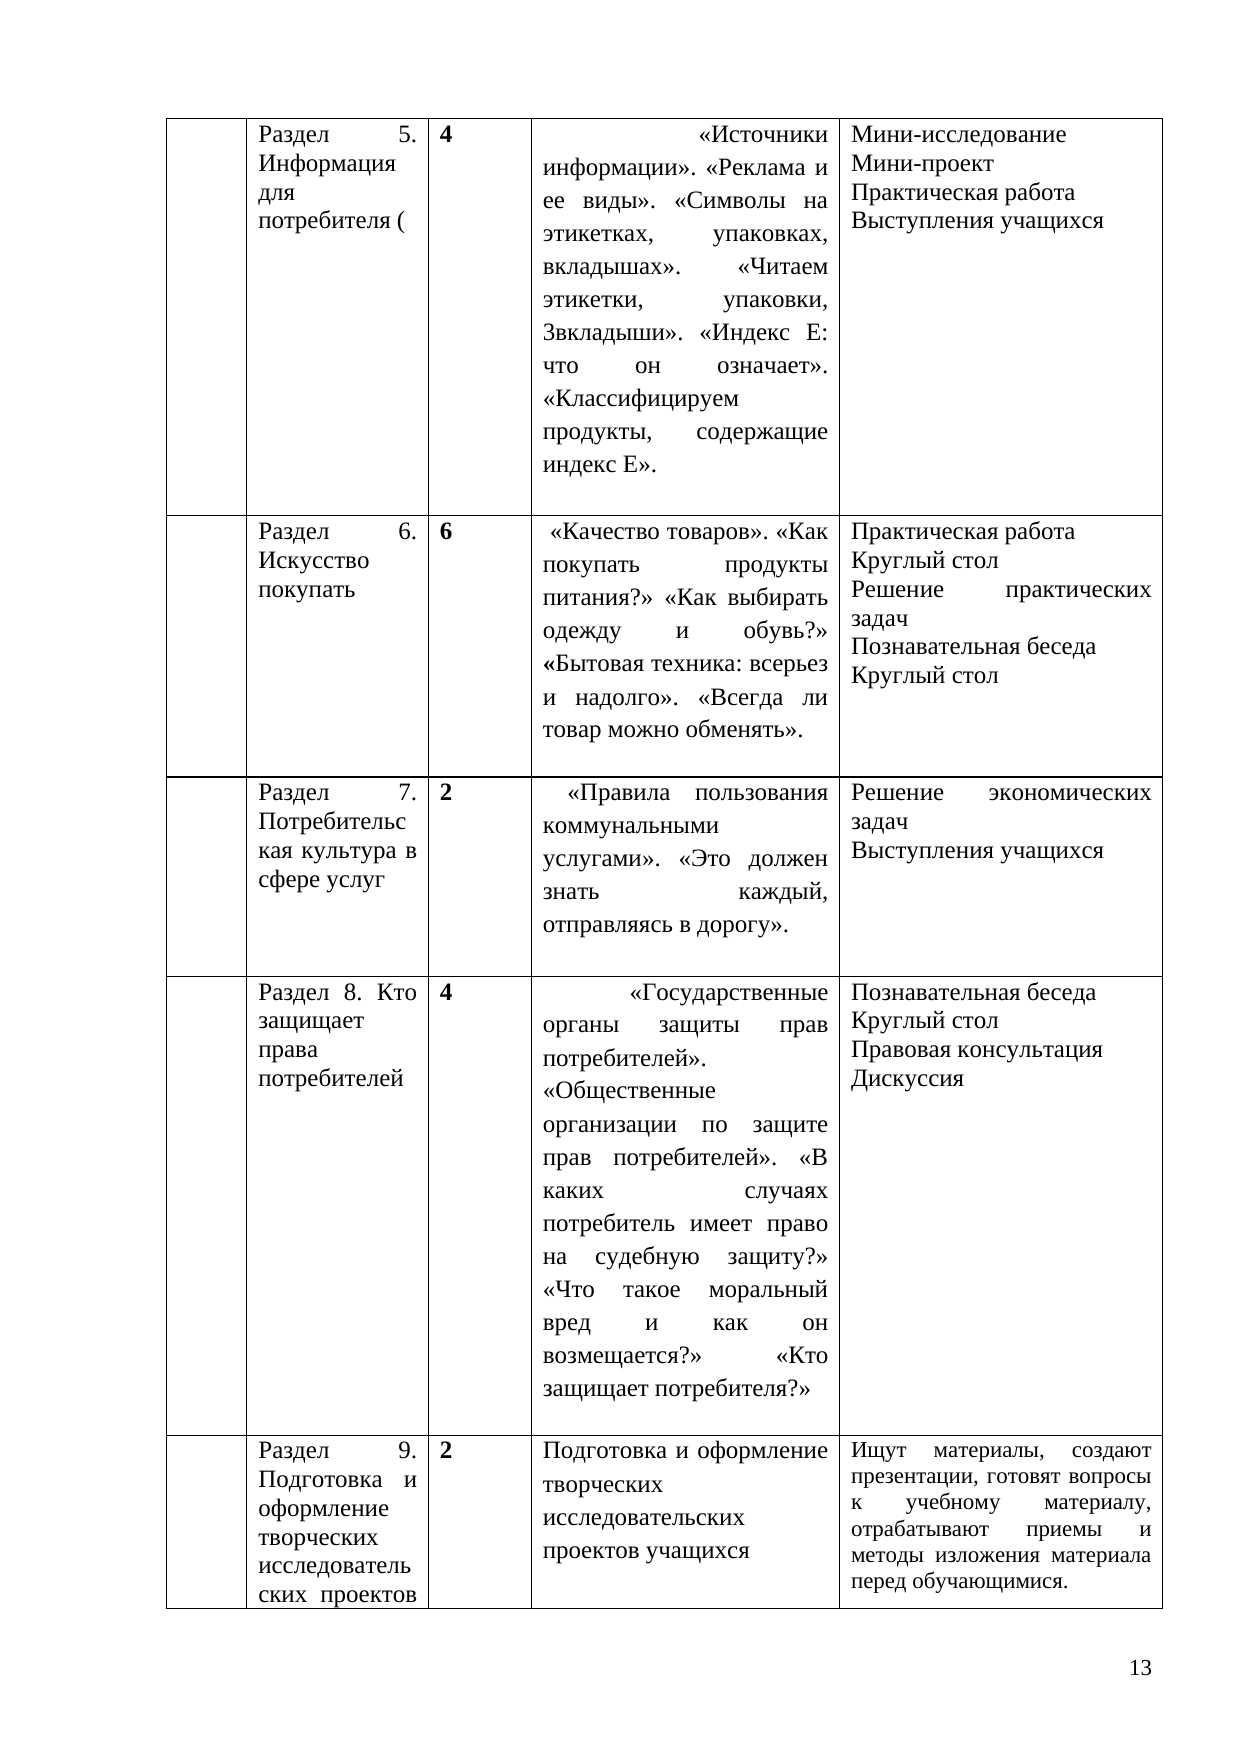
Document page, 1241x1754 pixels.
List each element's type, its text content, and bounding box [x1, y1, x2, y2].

table_cell «Правила пользования коммунальными услугами». «Это должен знать каждый, отправляясь в дорогу». [532, 778, 839, 976]
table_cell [247, 1436, 428, 1608]
table_cell Раздел 7. Потребительская культура в сфере услуг [247, 778, 428, 976]
table_cell «Государственные органы защиты прав потребителей». «Общественные организации по защите прав потребителей». «В каких случаях потребитель имеет право на судебную защиту?» «Что такое моральный вред и как он возмещается?» «Кто защищает потребителя?» [532, 977, 839, 1434]
table_cell Решение экономических задач Выступления учащихся [840, 778, 1162, 976]
table_cell «Источники информации». «Реклама и ее виды». «Символы на этикетках, упаковках, вкладышах». «Читаем этикетки, упаковки, 3вкладыши». «Индекс Е: что он означает». «Классифицируем продукты, содержащие индекс Е». [532, 119, 839, 515]
table_cell Практическая работа Круглый стол Решение практических задач Познавательная беседа Круглый стол [840, 516, 1162, 776]
table_cell [167, 119, 246, 515]
table_cell Познавательная беседа Круглый стол Правовая консультация Дискуссия [840, 977, 1162, 1434]
table_cell [167, 1436, 246, 1608]
table_cell Раздел 6. Искусство покупать [247, 516, 428, 776]
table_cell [532, 1436, 839, 1608]
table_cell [840, 1436, 1162, 1608]
table_cell 4 [429, 119, 531, 515]
table_cell 2 [429, 778, 531, 976]
table_cell Мини-исследование Мини-проект Практическая работа Выступления учащихся [840, 119, 1162, 515]
table_cell [167, 516, 246, 776]
table_cell [167, 977, 246, 1434]
table_cell 6 [429, 516, 531, 776]
table_cell Раздел 8. Кто защищает права потребителей [247, 977, 428, 1434]
table_cell 4 [429, 977, 531, 1434]
table_cell «Качество товаров». «Как покупать продукты питания?» «Как выбирать одежду и обувь?» «Бытовая техника: всерьез и надолго». «Всегда ли товар можно обменять». [532, 516, 839, 776]
table_cell [167, 778, 246, 976]
table_cell 2 [429, 1436, 531, 1608]
table_cell Раздел 5. Информация для потребителя ( [247, 119, 428, 515]
